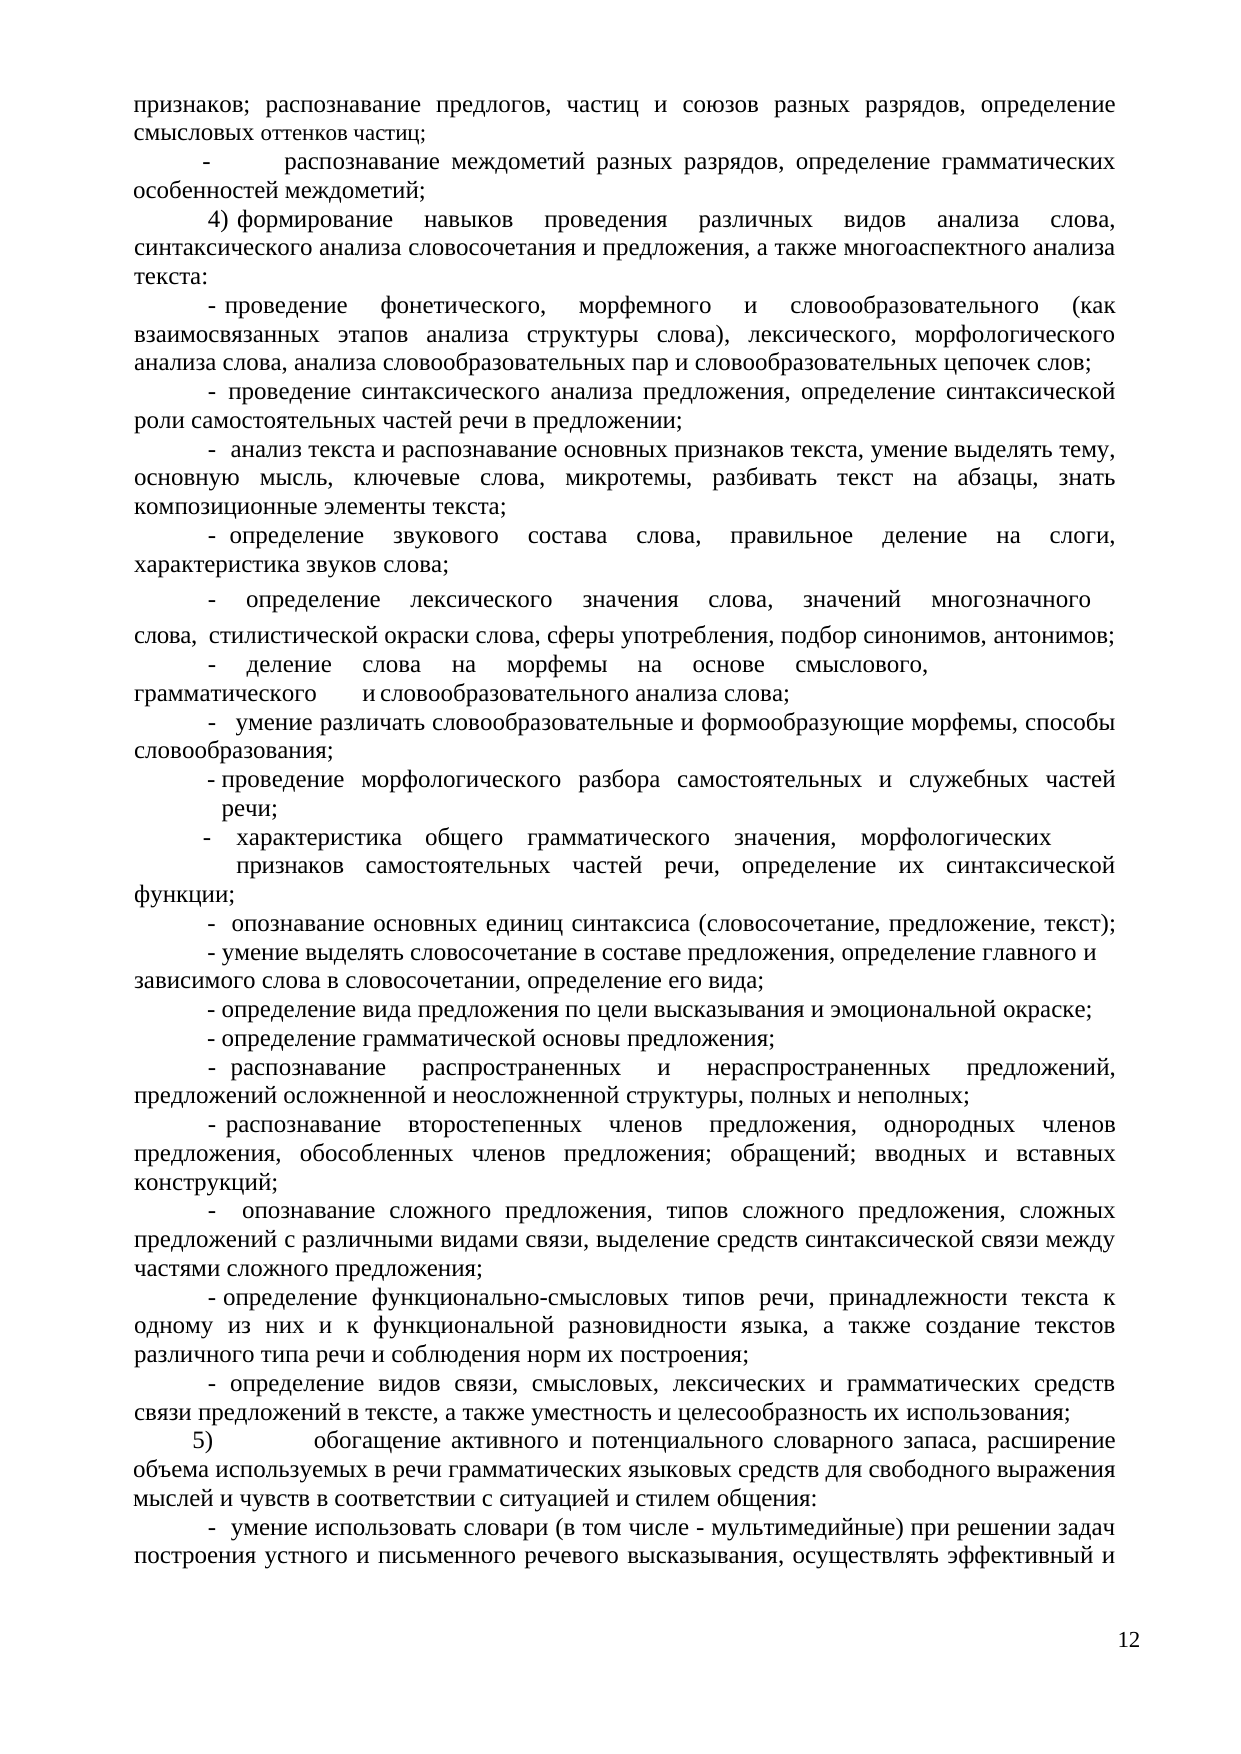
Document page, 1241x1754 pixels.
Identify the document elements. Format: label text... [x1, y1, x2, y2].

list определение лексического значения слова, значений многозначного [134, 584, 1116, 613]
list определение грамматической основы предложения; [207, 1023, 1116, 1052]
list опознавание сложного предложения, типов сложного предложения, сложных предложений с различными видами связи, выделение средств синтаксической связи между частями сложного предложения; [134, 1195, 1116, 1282]
list распознавание междометий разных разрядов, определение грамматических особенностей междометий; [133, 146, 1116, 204]
list характеристика общего грамматического значения, морфологических признаков самостоятельных частей речи, определение их синтаксической функции; [134, 822, 1116, 908]
list определение видов связи, смысловых, лексических и грамматических средств связи предложений в тексте, а также уместность и целесообразность их использования; [134, 1368, 1116, 1425]
list опознавание основных единиц синтаксиса (словосочетание, предложение, текст); - умение выделять словосочетание в составе предложения, определение главного и [207, 908, 1116, 965]
list анализ текста и распознавание основных признаков текста, умение выделять тему, основную мысль, ключевые слова, микротемы, разбивать текст на абзацы, знать композиционные элементы текста; [134, 434, 1116, 520]
list проведение синтаксического анализа предложения, определение синтаксической роли самостоятельных частей речи в предложении; [134, 376, 1116, 434]
list определение звукового состава слова, правильное деление на слоги, характеристика звуков слова; [134, 520, 1116, 577]
text слова, стилистической окраски слова, сферы употребления, подбор синонимов, антонимов; [134, 620, 1116, 649]
text зависимого слова в словосочетании, определение его вида; [134, 965, 1116, 994]
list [134, 1512, 1116, 1569]
list определение функционально-смысловых типов речи, принадлежности текста к одному из них и к функциональной разновидности языка, а также создание текстов различного типа речи и соблюдения норм их построения; [134, 1282, 1116, 1368]
list распознавание распространенных и нераспространенных предложений, предложений осложненной и неосложненной структуры, полных и неполных; [134, 1052, 1116, 1109]
list деление слова на морфемы на основе смыслового, грамматического и словообразовательного анализа слова; [134, 649, 1116, 707]
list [133, 89, 1116, 146]
list проведение морфологического разбора самостоятельных и служебных частей речи; [207, 764, 1116, 822]
list умение различать словообразовательные и формообразующие морфемы, способы словообразования; [134, 707, 1116, 764]
list формирование навыков проведения различных видов анализа слова, синтаксического анализа словосочетания и предложения, а также многоаспектного анализа текста: [134, 204, 1116, 290]
list распознавание второстепенных членов предложения, однородных членов предложения, обособленных членов предложения; обращений; вводных и вставных конструкций; [134, 1109, 1116, 1195]
list проведение фонетического, морфемного и словообразовательного (как взаимосвязанных этапов анализа структуры слова), лексического, морфологического анализа слова, анализа словообразовательных пар и словообразовательных цепочек слов; [134, 290, 1116, 376]
list определение вида предложения по цели высказывания и эмоциональной окраске; [207, 994, 1116, 1023]
list обогащение активного и потенциального словарного запаса, расширение объема используемых в речи грамматических языковых средств для свободного выражения мыслей и чувств в соответствии с ситуацией и стилем общения: [133, 1426, 1116, 1512]
